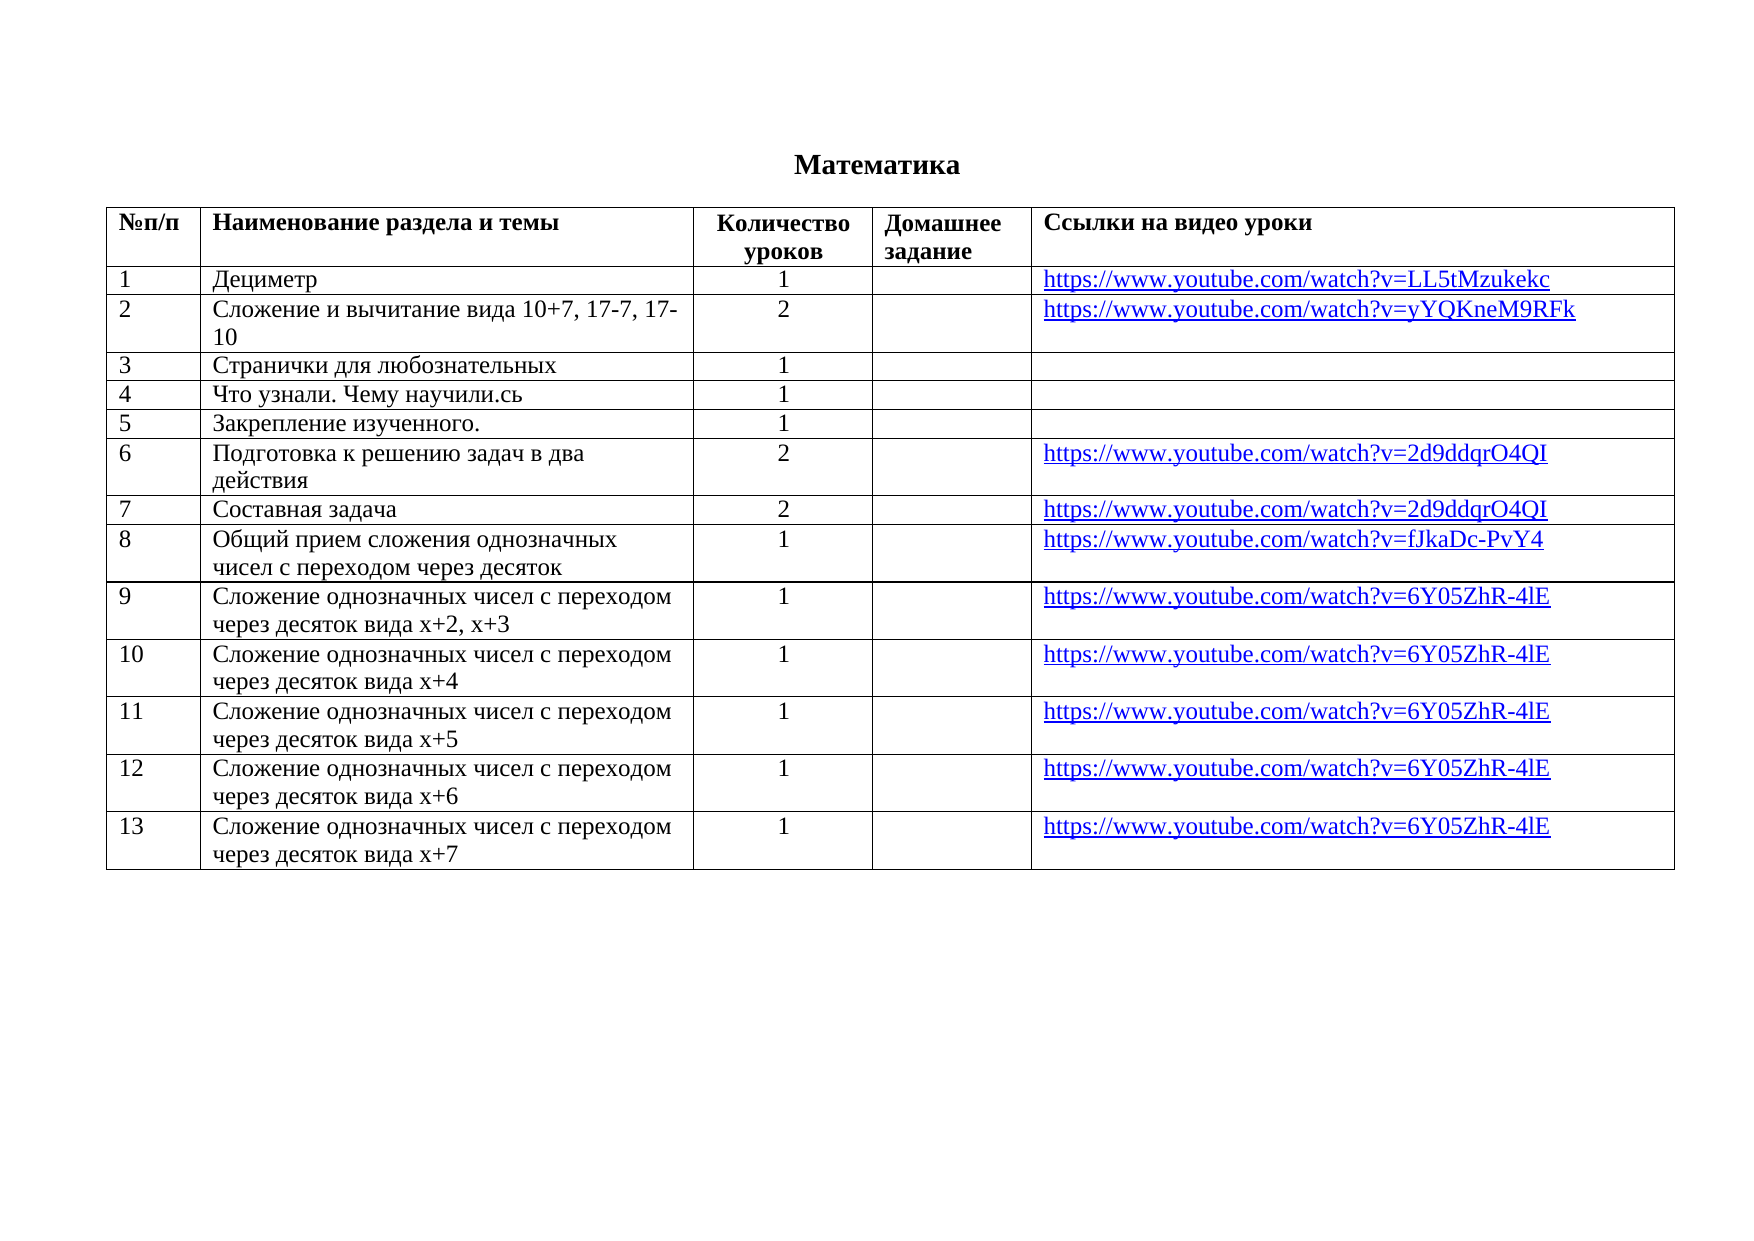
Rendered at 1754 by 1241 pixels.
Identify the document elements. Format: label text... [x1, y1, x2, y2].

table_cell 2 [694, 295, 872, 352]
table_cell 9 [107, 583, 200, 639]
table_cell 10 [107, 640, 200, 696]
table_cell [873, 381, 1031, 409]
table_header Количество уроков [694, 208, 872, 266]
table_cell Сложение однозначных чисел с переходом через десяток вида х+6 [201, 755, 693, 811]
table_cell [1032, 410, 1674, 438]
table_cell 1 [694, 267, 872, 294]
table_cell 2 [694, 496, 872, 524]
table_cell Общий прием сложения однозначных чисел с переходом через десяток [201, 525, 693, 581]
table_cell [873, 353, 1031, 380]
table_cell [873, 812, 1031, 869]
table_cell 1 [694, 353, 872, 380]
table_cell https://www.youtube.com/watch?v=6Y05ZhR-4lE [1032, 697, 1674, 753]
table_cell 2 [107, 295, 200, 352]
table_cell 11 [107, 697, 200, 753]
table_cell 1 [694, 640, 872, 696]
table_cell 6 [107, 439, 200, 495]
table_cell 1 [694, 697, 872, 753]
table_cell 5 [107, 410, 200, 438]
table_cell https://www.youtube.com/watch?v=LL5tMzukekc [1032, 267, 1674, 294]
table_cell [1032, 353, 1674, 380]
table_cell 8 [107, 525, 200, 581]
table_cell [873, 267, 1031, 294]
table_cell https://www.youtube.com/watch?v=2d9ddqrO4QI [1032, 439, 1674, 495]
table_cell [873, 583, 1031, 639]
table_cell Подготовка к решению задач в два действия [201, 439, 693, 495]
table_cell [873, 295, 1031, 352]
table_cell 7 [107, 496, 200, 524]
table_cell 4 [107, 381, 200, 409]
table_cell [1032, 381, 1674, 409]
text Математика [337, 147, 1417, 181]
table_cell https://www.youtube.com/watch?v=yYQKneM9RFk [1032, 295, 1674, 352]
table_cell 1 [694, 812, 872, 869]
table_cell Что узнали. Чему научили.сь [201, 381, 693, 409]
table_cell 1 [694, 583, 872, 639]
table_cell 1 [694, 525, 872, 581]
table_cell [873, 697, 1031, 753]
table_cell https://www.youtube.com/watch?v=6Y05ZhR-4lE [1032, 755, 1674, 811]
table_cell https://www.youtube.com/watch?v=fJkaDc-PvY4 [1032, 525, 1674, 581]
table_cell https://www.youtube.com/watch?v=6Y05ZhR-4lE [1032, 583, 1674, 639]
table_cell 2 [694, 439, 872, 495]
table_cell Составная задача [201, 496, 693, 524]
table_cell [873, 439, 1031, 495]
table_cell 1 [694, 381, 872, 409]
table_cell Дециметр [201, 267, 693, 294]
table_header Ссылки на видео уроки [1032, 208, 1674, 266]
table_cell Странички для любознательных [201, 353, 693, 380]
table_cell 1 [694, 755, 872, 811]
table_header Наименование раздела и темы [201, 208, 693, 266]
table_cell https://www.youtube.com/watch?v=6Y05ZhR-4lE [1032, 812, 1674, 869]
table_cell [873, 755, 1031, 811]
table_cell Сложение и вычитание вида 10+7, 17-7, 17- 10 [201, 295, 693, 352]
table_cell 1 [694, 410, 872, 438]
table_header №п/п [107, 208, 200, 266]
table_cell [873, 640, 1031, 696]
table_cell https://www.youtube.com/watch?v=2d9ddqrO4QI [1032, 496, 1674, 524]
table_cell https://www.youtube.com/watch?v=6Y05ZhR-4lE [1032, 640, 1674, 696]
table_cell Сложение однозначных чисел с переходом через десяток вида х+5 [201, 697, 693, 753]
table_cell Сложение однозначных чисел с переходом через десяток вида х+4 [201, 640, 693, 696]
table_cell 13 [107, 812, 200, 869]
table_cell [873, 410, 1031, 438]
table_cell 12 [107, 755, 200, 811]
table_cell 1 [107, 267, 200, 294]
table_cell Закрепление изученного. [201, 410, 693, 438]
table_cell Сложение однозначных чисел с переходом через десяток вида х+7 [201, 812, 693, 869]
table_cell Сложение однозначных чисел с переходом через десяток вида х+2, х+3 [201, 583, 693, 639]
table_cell [873, 525, 1031, 581]
table_cell 3 [107, 353, 200, 380]
table_header Домашнее задание [873, 208, 1031, 266]
table_cell [873, 496, 1031, 524]
